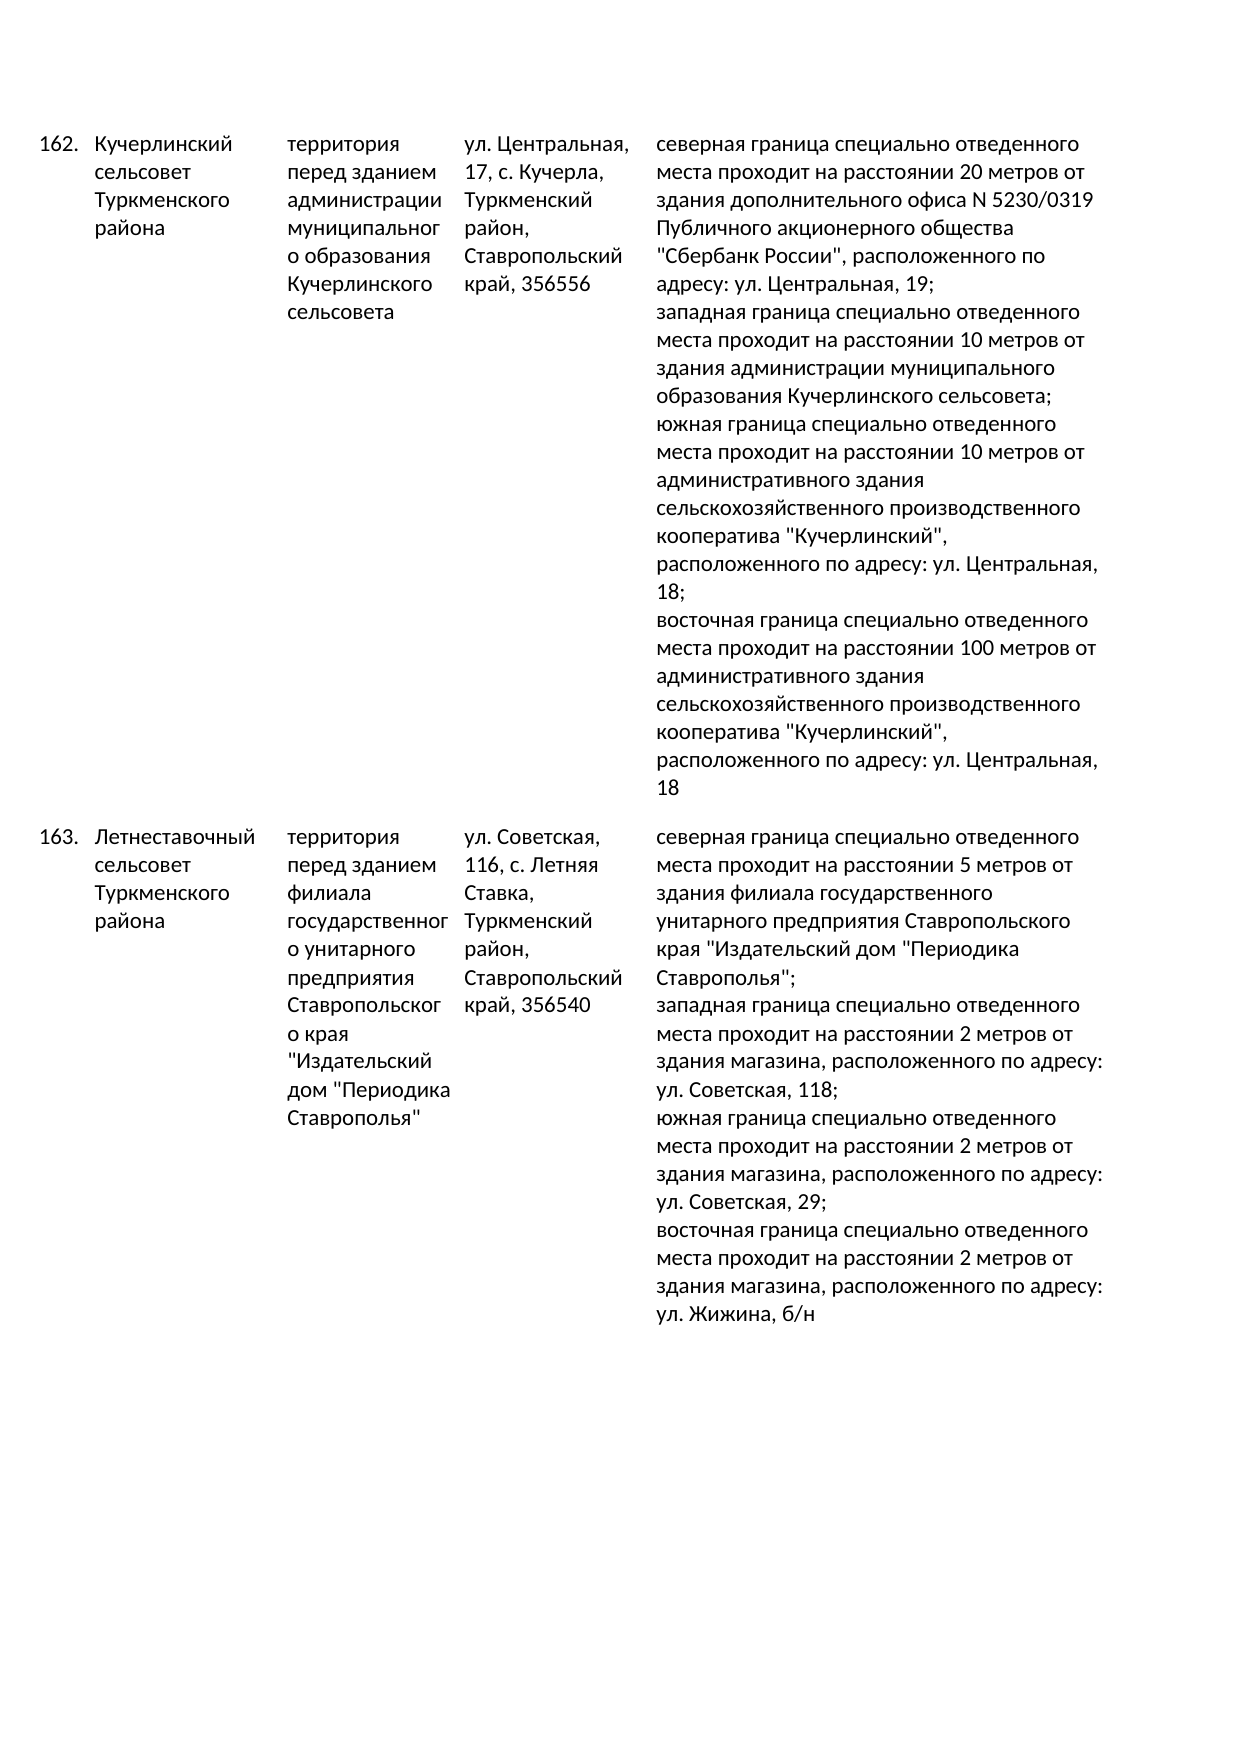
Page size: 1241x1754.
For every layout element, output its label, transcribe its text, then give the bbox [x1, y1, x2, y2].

table_cell территория перед зданием филиала государственного унитарного предприятия Ставропольского края "Издательский дом "Периодика Ставрополья" [281, 812, 458, 1337]
table_cell ул. Советская, 116, с. Летняя Ставка, Туркменский район, Ставропольский край, 356540 [458, 812, 649, 1337]
table_cell 162. [30, 118, 88, 812]
table_cell северная граница специально отведенного места проходит на расстоянии 20 метров от здания дополнительного офиса N 5230/0319 Публичного акционерного общества "Сбербанк России", расположенного по адресу: ул. Центральная, 19; западная граница специально отведенного места проходит на расстоянии 10 метров от здания администрации муниципального образования Кучерлинского сельсовета; южная граница специально отведенного места проходит на расстоянии 10 метров от административного здания сельскохозяйственного производственного кооператива "Кучерлинский", расположенного по адресу: ул. Центральная, 18; восточная граница специально отведенного места проходит на расстоянии 100 метров от административного здания сельскохозяйственного производственного кооператива "Кучерлинский", расположенного по адресу: ул. Центральная, 18 [650, 118, 1107, 812]
table_cell Летнеставочный сельсовет Туркменского района [88, 812, 281, 1337]
table_cell Кучерлинский сельсовет Туркменского района [88, 118, 281, 812]
table_cell ул. Центральная, 17, с. Кучерла, Туркменский район, Ставропольский край, 356556 [458, 118, 649, 812]
table_cell территория перед зданием администрации муниципального образования Кучерлинского сельсовета [281, 118, 458, 812]
table_cell 163. [30, 812, 88, 1337]
table_cell северная граница специально отведенного места проходит на расстоянии 5 метров от здания филиала государственного унитарного предприятия Ставропольского края "Издательский дом "Периодика Ставрополья"; западная граница специально отведенного места проходит на расстоянии 2 метров от здания магазина, расположенного по адресу: ул. Советская, 118; южная граница специально отведенного места проходит на расстоянии 2 метров от здания магазина, расположенного по адресу: ул. Советская, 29; восточная граница специально отведенного места проходит на расстоянии 2 метров от здания магазина, расположенного по адресу: ул. Жижина, б/н [650, 812, 1107, 1337]
